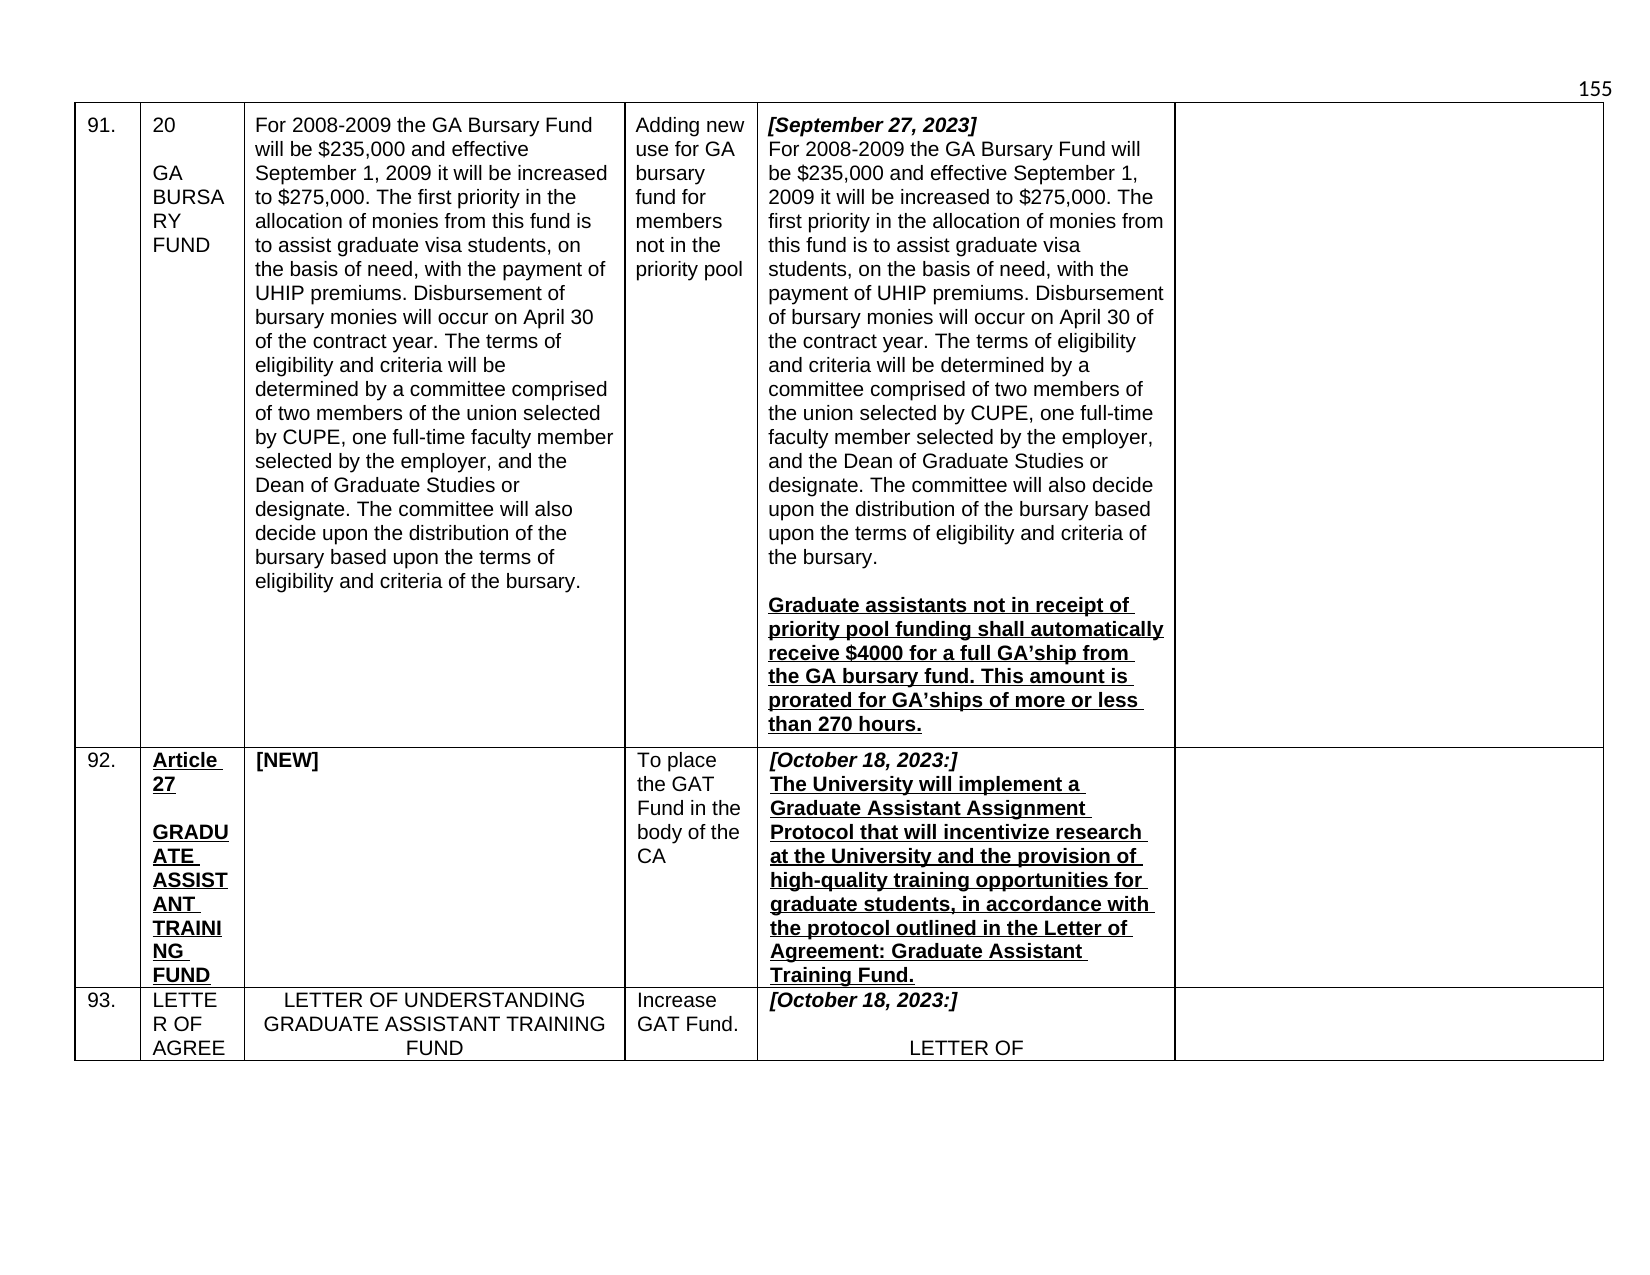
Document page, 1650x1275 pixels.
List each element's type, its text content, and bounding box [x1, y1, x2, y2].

table_cell [76, 103, 140, 747]
table_cell [1176, 988, 1603, 1060]
table_cell Article 27 GRADUATE ASSISTANT TRAINING FUND [141, 748, 244, 987]
table_cell [1176, 748, 1603, 987]
table_cell [October 18, 2023:] The University will implement a Graduate Assistant Assignment Protocol that will incentivize research at the University and the provision of high-quality training opportunities for graduate students, in accordance with the protocol outlined in the Letter of Agreement: Graduate Assistant Training Fund. [758, 748, 1174, 987]
table_cell [NEW] [245, 748, 624, 987]
table_cell [1176, 103, 1603, 747]
table_cell For 2008-2009 the GA Bursary Fund will be $235,000 and effective September 1, 2009 it will be increased to $275,000. The first priority in the allocation of monies from this fund is to assist graduate visa students, on the basis of need, with the payment of UHIP premiums. Disbursement of bursary monies will occur on April 30 of the contract year. The terms of eligibility and criteria will be determined by a committee comprised of two members of the union selected by CUPE, one full-time faculty member selected by the employer, and the Dean of Graduate Studies or designate. The committee will also decide upon the distribution of the bursary based upon the terms of eligibility and criteria of the bursary. [245, 103, 624, 747]
table_cell [September 27, 2023] For 2008-2009 the GA Bursary Fund will be $235,000 and effective September 1, 2009 it will be increased to $275,000. The first priority in the allocation of monies from this fund is to assist graduate visa students, on the basis of need, with the payment of UHIP premiums. Disbursement of bursary monies will occur on April 30 of the contract year. The terms of eligibility and criteria will be determined by a committee comprised of two members of the union selected by CUPE, one full-time faculty member selected by the employer, and the Dean of Graduate Studies or designate. The committee will also decide upon the distribution of the bursary based upon the terms of eligibility and criteria of the bursary. Graduate assistants not in receipt of priority pool funding shall automatically receive $4000 for a full GA’ship from the GA bursary fund. This amount is prorated for GA’ships of more or less than 270 hours. [758, 103, 1174, 747]
table_cell [76, 748, 140, 987]
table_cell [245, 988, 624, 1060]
table_cell 20 GA BURSARY FUND [141, 103, 244, 747]
table_cell [76, 988, 140, 1060]
table_cell Adding new use for GA bursary fund for members not in the priority pool [626, 103, 757, 747]
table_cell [626, 988, 757, 1060]
table_cell To place the GAT Fund in the body of the CA [626, 748, 757, 987]
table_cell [141, 988, 244, 1060]
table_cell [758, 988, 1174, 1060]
